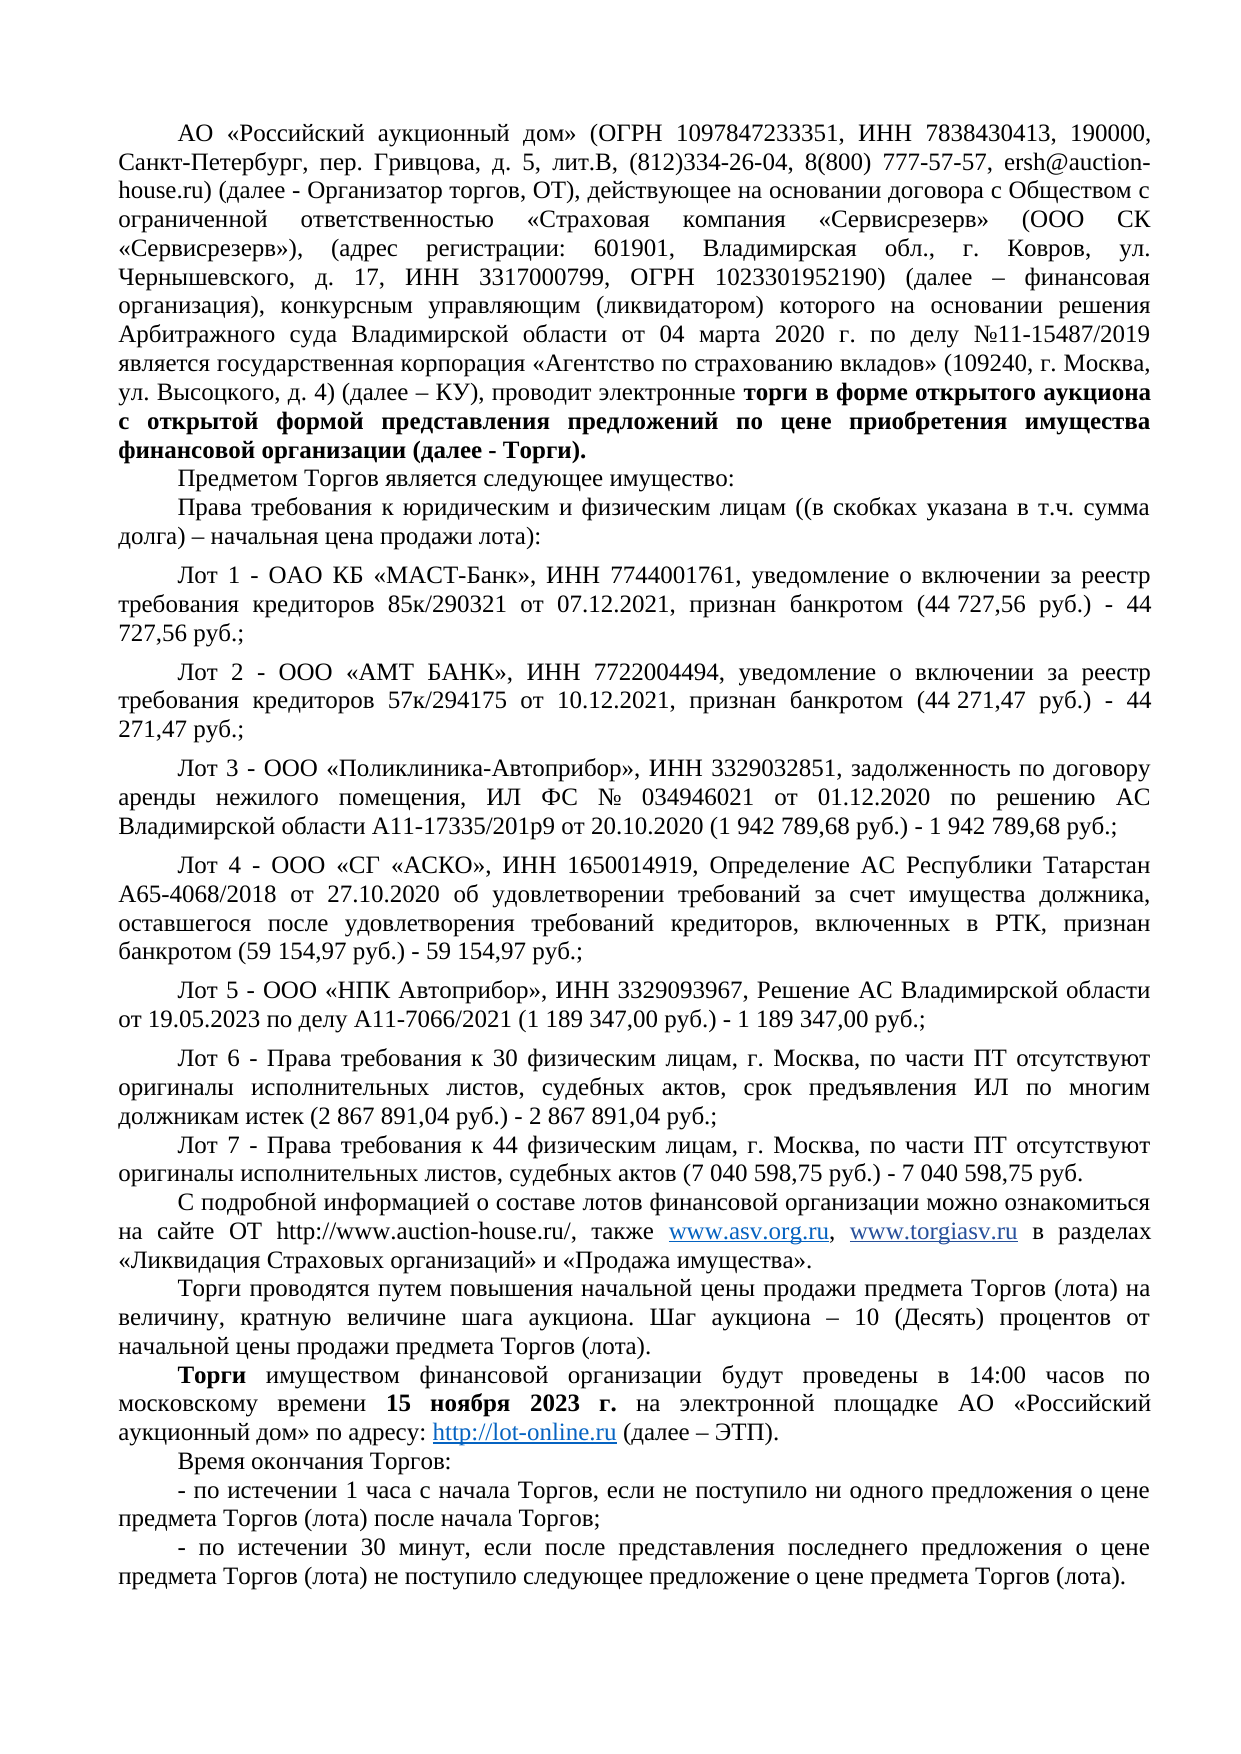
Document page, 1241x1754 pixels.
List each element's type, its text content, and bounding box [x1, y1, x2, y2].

text Торги имуществом финансовой организации будут проведены в 14:00 часов по московскому времени 15 ноября 2023 г. на электронной площадке АО «Российский аукционный дом» по адресу: http://lot-online.ru (далее – ЭТП). [118, 1360, 1151, 1446]
text Предметом Торгов является следующее имущество: [118, 463, 1151, 492]
text Лот 1 - ОАО КБ «МАСТ-Банк», ИНН 7744001761, уведомление о включении за реестр требования кредиторов 85к/290321 от 07.12.2021, признан банкротом (44 727,56 руб.) - 44 727,56 руб.; [118, 560, 1151, 646]
text Лот 5 - ООО «НПК Автоприбор», ИНН 3329093967, Решение АС Владимирской области от 19.05.2023 по делу А11-7066/2021 (1 189 347,00 руб.) - 1 189 347,00 руб.; [118, 976, 1151, 1033]
text Лот 6 - Права требования к 30 физическим лицам, г. Москва, по части ПТ отсутствуют оригиналы исполнительных листов, судебных актов, срок предъявления ИЛ по многим должникам истек (2 867 891,04 руб.) - 2 867 891,04 руб.; [118, 1043, 1151, 1130]
text Права требования к юридическим и физическим лицам ((в скобках указана в т.ч. сумма долга) – начальная цена продажи лота): [118, 492, 1151, 550]
text С подробной информацией о составе лотов финансовой организации можно ознакомиться на сайте ОТ http://www.auction-house.ru/, также www.asv.org.ru, www.torgiasv.ru в разделах «Ликвидация Страховых организаций» и «Продажа имущества». [118, 1187, 1151, 1273]
text Лот 4 - ООО «СГ «АСКО», ИНН 1650014919, Определение АС Республики Татарстан А65-4068/2018 от 27.10.2020 об удовлетворении требований за счет имущества должника, оставшегося после удовлетворения требований кредиторов, включенных в РТК, признан банкротом (59 154,97 руб.) - 59 154,97 руб.; [118, 850, 1151, 965]
text - по истечении 30 минут, если после представления последнего предложения о цене предмета Торгов (лота) не поступило следующее предложение о цене предмета Торгов (лота). [118, 1532, 1151, 1590]
text Лот 3 - ООО «Поликлиника-Автоприбор», ИНН 3329032851, задолженность по договору аренды нежилого помещения, ИЛ ФС № 034946021 от 01.12.2020 по решению АС Владимирской области А11-17335/201р9 от 20.10.2020 (1 942 789,68 руб.) - 1 942 789,68 руб.; [118, 753, 1151, 840]
text Лот 2 - ООО «АМТ БАНК», ИНН 7722004494, уведомление о включении за реестр требования кредиторов 57к/294175 от 10.12.2021, признан банкротом (44 271,47 руб.) - 44 271,47 руб.; [118, 657, 1151, 743]
text - по истечении 1 часа с начала Торгов, если не поступило ни одного предложения о цене предмета Торгов (лота) после начала Торгов; [118, 1475, 1151, 1532]
text Время окончания Торгов: [118, 1446, 1151, 1475]
text АО «Российский аукционный дом» (ОГРН 1097847233351, ИНН 7838430413, 190000, Санкт-Петербург, пер. Гривцова, д. 5, лит.В, (812)334-26-04, 8(800) 777-57-57, ersh@auction-house.ru) (далее - Организатор торгов, ОТ), действующее на основании договора с Обществом с ограниченной ответственностью «Страховая компания «Сервисрезерв» (ООО СК «Сервисрезерв»), (адрес регистрации: 601901, Владимирская обл., г. Ковров, ул. Чернышевского, д. 17, ИНН 3317000799, ОГРН 1023301952190) (далее – финансовая организация), конкурсным управляющим (ликвидатором) которого на основании решения Арбитражного суда Владимирской области от 04 марта 2020 г. по делу №11-15487/2019 является государственная корпорация «Агентство по страхованию вкладов» (109240, г. Москва, ул. Высоцкого, д. 4) (далее – КУ), проводит электронные торги в форме открытого аукциона с открытой формой представления предложений по цене приобретения имущества финансовой организации (далее - Торги). [118, 118, 1151, 463]
text Лот 7 - Права требования к 44 физическим лицам, г. Москва, по части ПТ отсутствуют оригиналы исполнительных листов, судебных актов (7 040 598,75 руб.) - 7 040 598,75 руб. [118, 1130, 1151, 1187]
text Торги проводятся путем повышения начальной цены продажи предмета Торгов (лота) на величину, кратную величине шага аукциона. Шаг аукциона – 10 (Десять) процентов от начальной цены продажи предмета Торгов (лота). [118, 1273, 1151, 1360]
